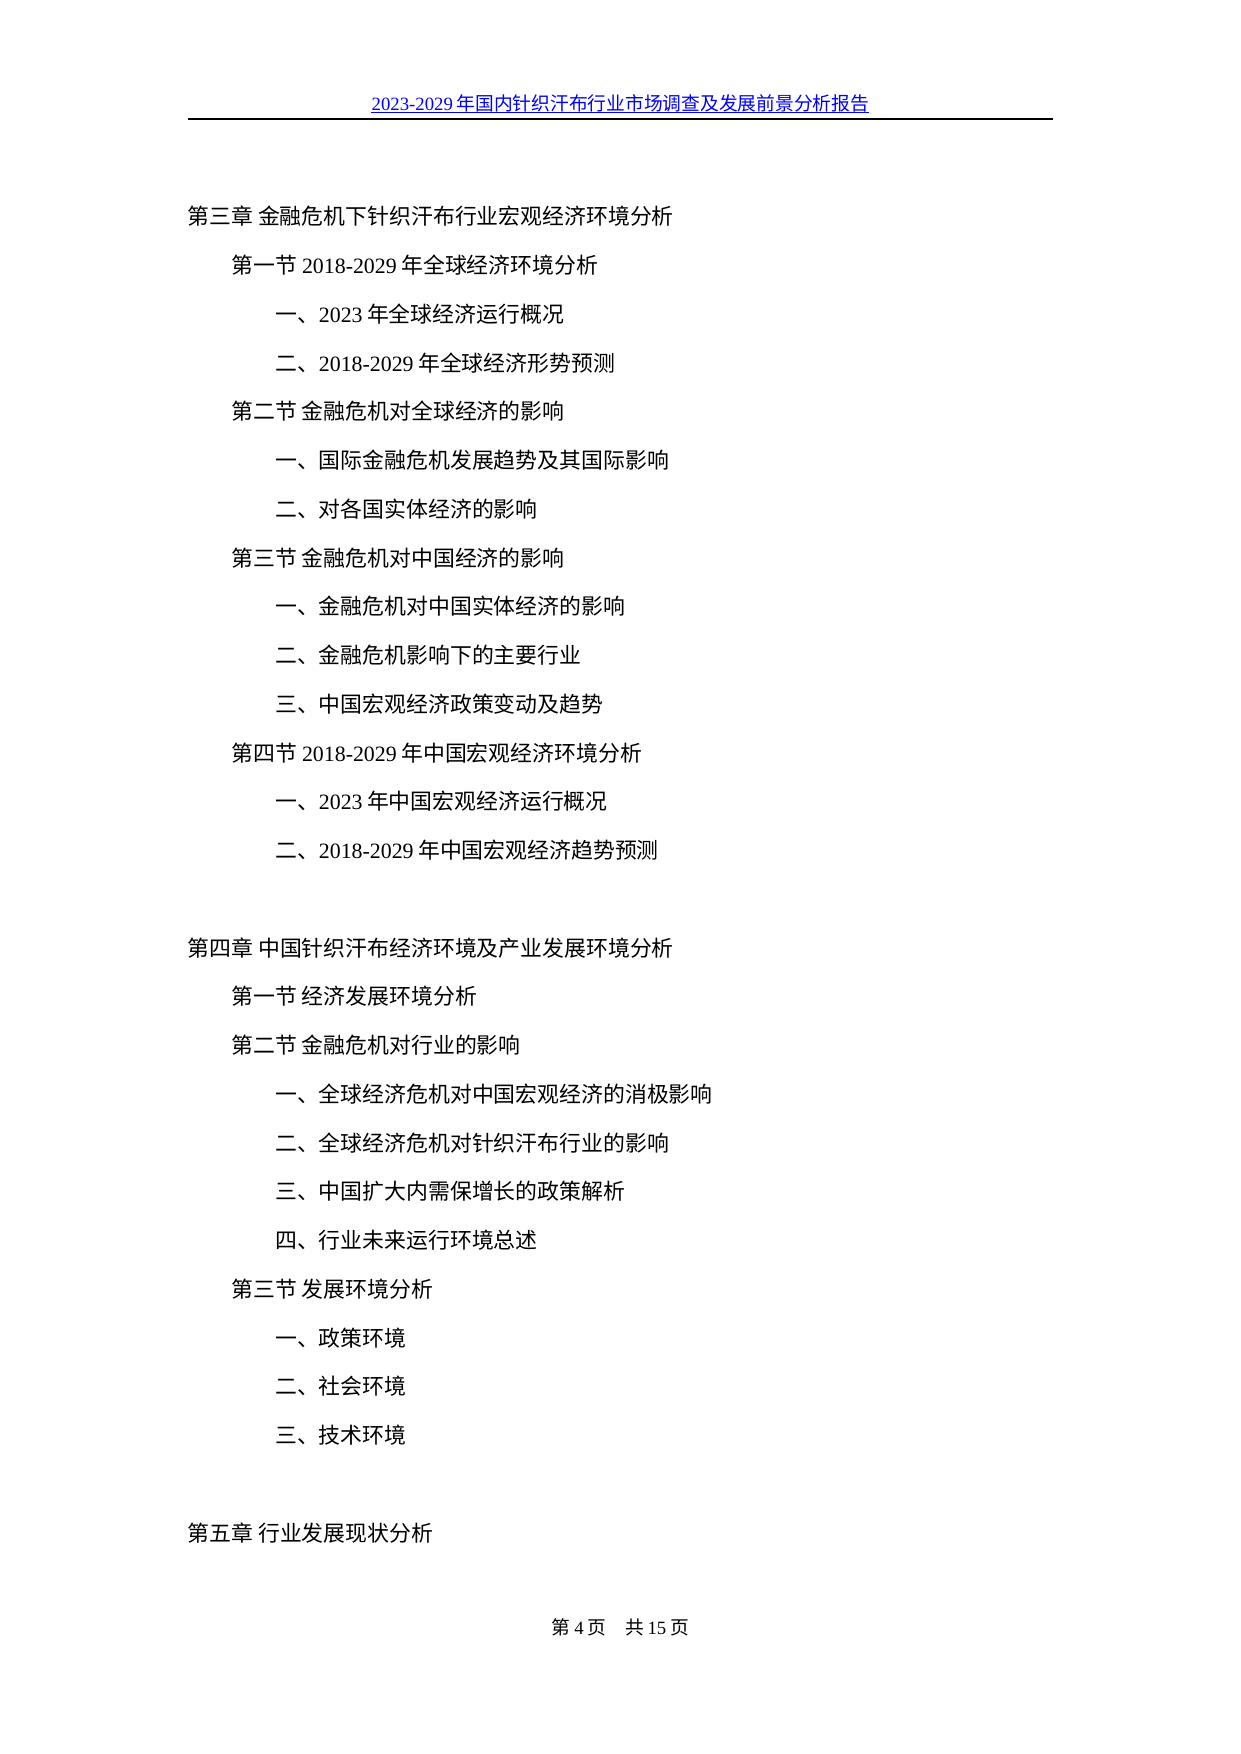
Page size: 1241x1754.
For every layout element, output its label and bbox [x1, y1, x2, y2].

text [187, 150, 1053, 1548]
